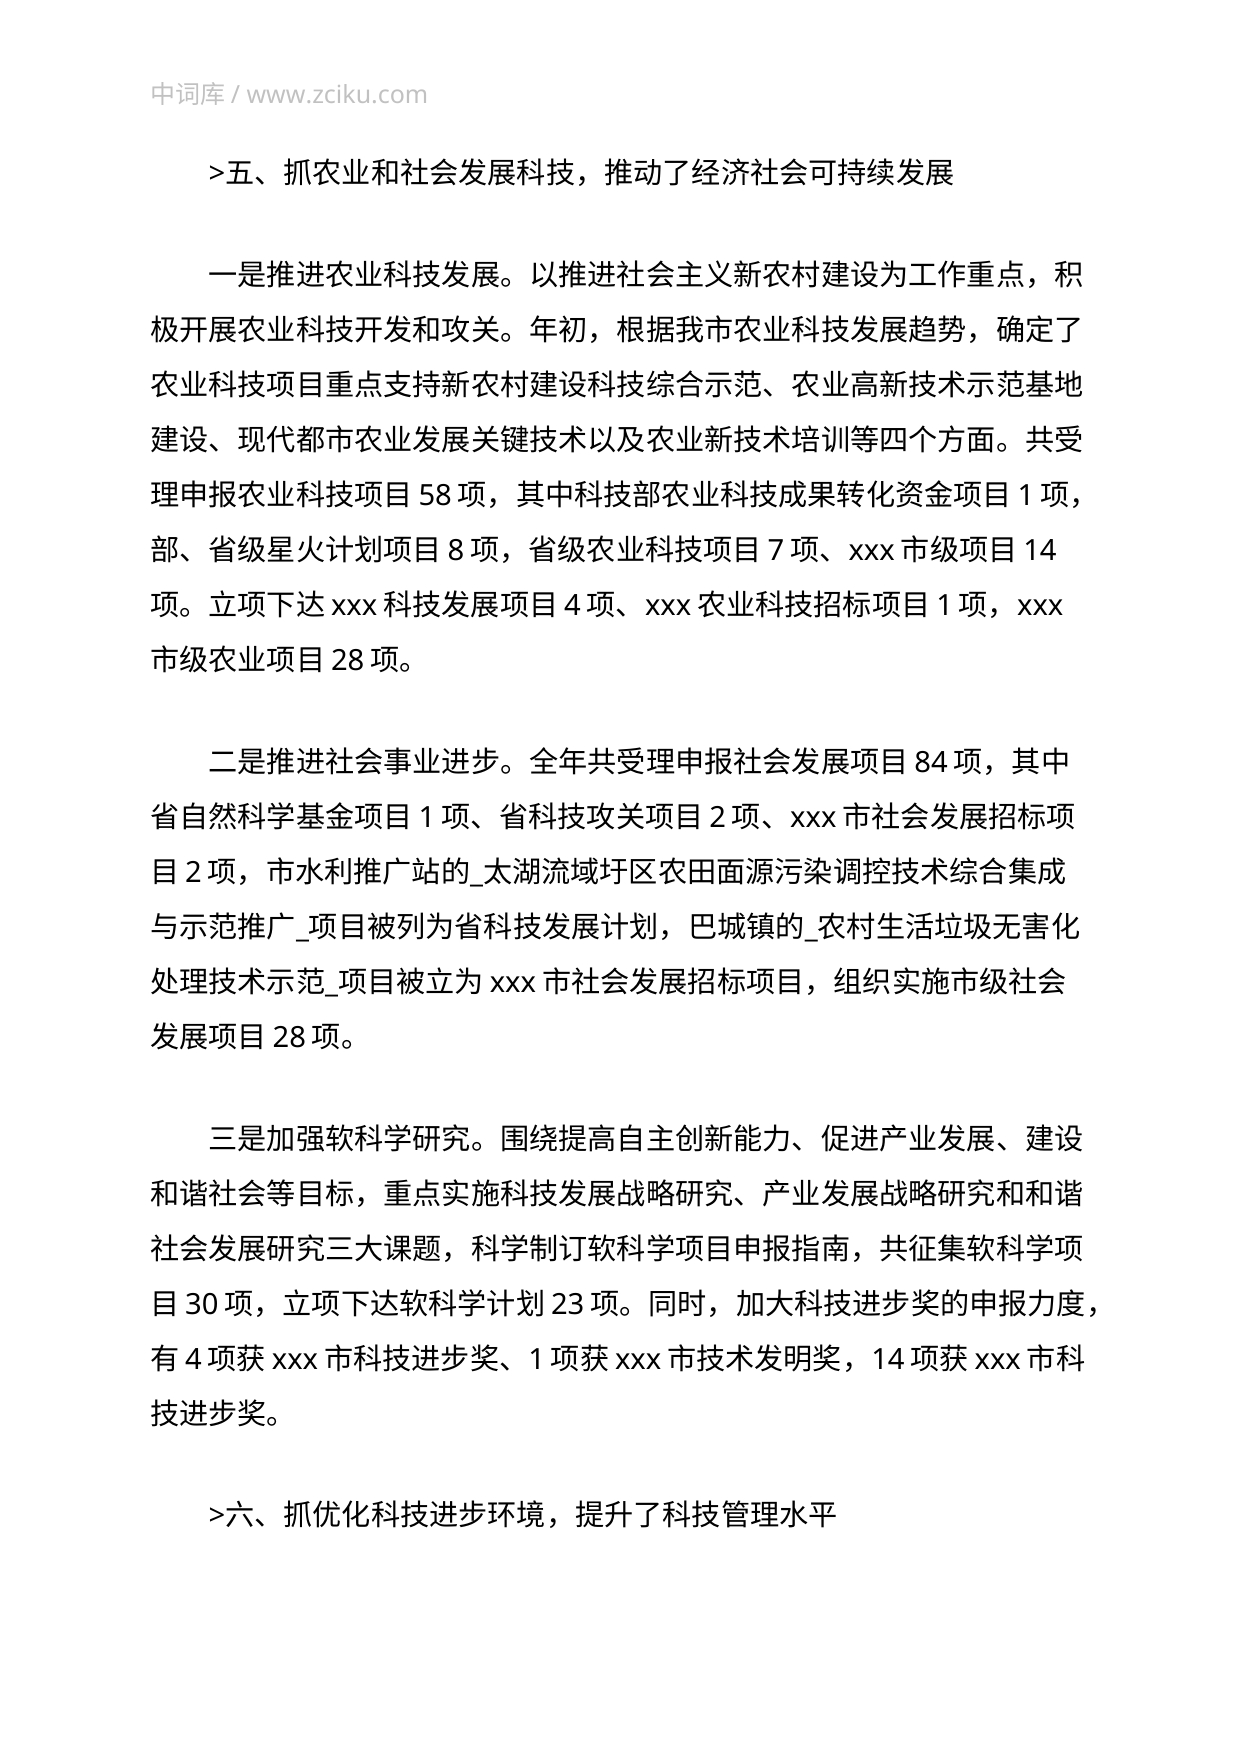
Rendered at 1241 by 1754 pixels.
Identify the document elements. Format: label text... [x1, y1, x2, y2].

text 一是推进农业科技发展。以推进社会主义新农村建设为工作重点，积极开展农业科技开发和攻关。年初，根据我市农业科技发展趋势，确定了农业科技项目重点支持新农村建设科技综合示范、农业高新技术示范基地建设、现代都市农业发展关键技术以及农业新技术培训等四个方面。共受理申报农业科技项目58项，其中科技部农业科技成果转化资金项目1项，部、省级星火计划项目8项，省级农业科技项目7项、xxx市级项目14项。立项下达xxx科技发展项目4项、xxx农业科技招标项目1项，xxx市级农业项目28项。 [150, 252, 1090, 679]
text >六、抓优化科技进步环境，提升了科技管理水平 [150, 1492, 1090, 1534]
text 三是加强软科学研究。围绕提高自主创新能力、促进产业发展、建设和谐社会等目标，重点实施科技发展战略研究、产业发展战略研究和和谐社会发展研究三大课题，科学制订软科学项目申报指南，共征集软科学项目30项，立项下达软科学计划23项。同时，加大科技进步奖的申报力度，有4项获xxx市科技进步奖、1项获xxx市技术发明奖，14项获xxx市科技进步奖。 [150, 1116, 1090, 1432]
text >五、抓农业和社会发展科技，推动了经济社会可持续发展 [150, 150, 1090, 192]
text 二是推进社会事业进步。全年共受理申报社会发展项目84项，其中省自然科学基金项目1项、省科技攻关项目2项、xxx市社会发展招标项目2项，市水利推广站的_太湖流域圩区农田面源污染调控技术综合集成与示范推广_项目被列为省科技发展计划，巴城镇的_农村生活垃圾无害化处理技术示范_项目被立为xxx市社会发展招标项目，组织实施市级社会发展项目28项。 [150, 738, 1090, 1056]
